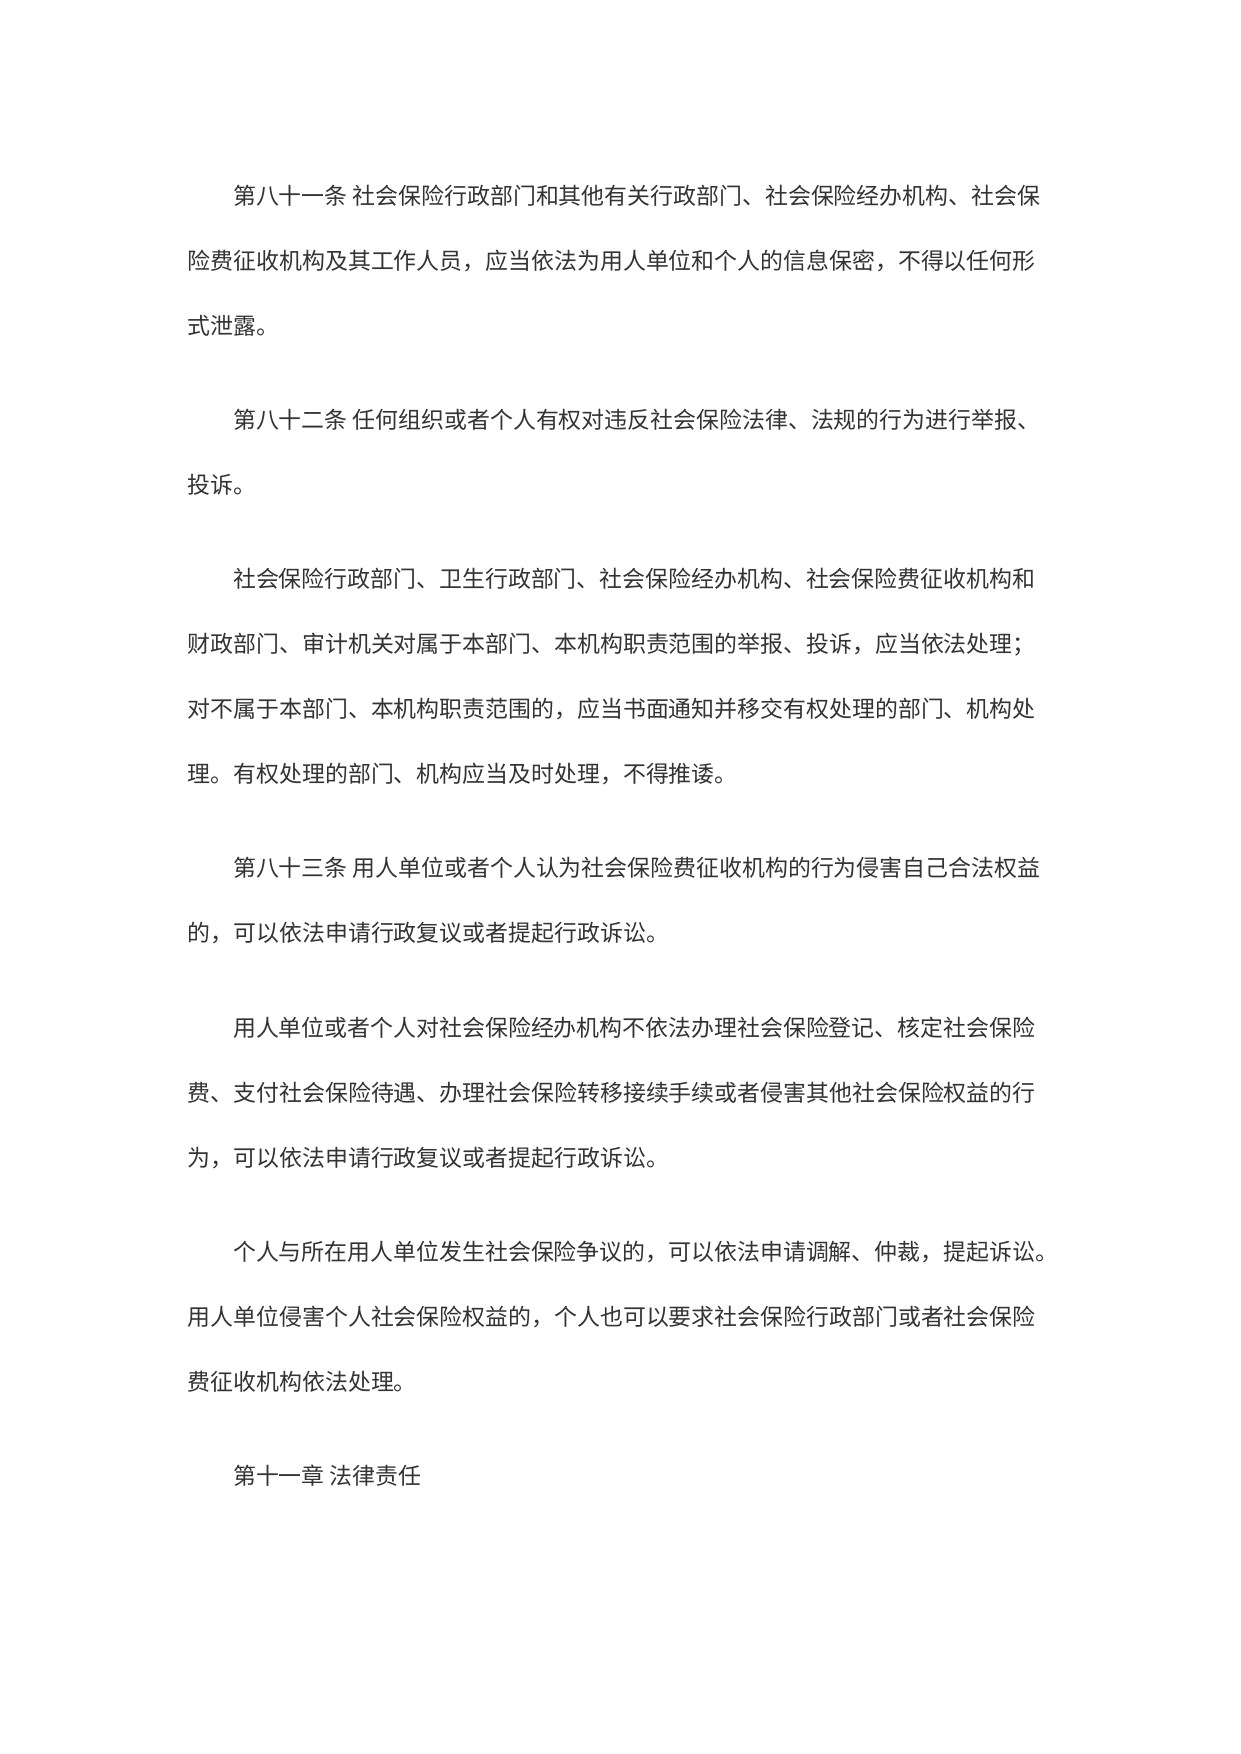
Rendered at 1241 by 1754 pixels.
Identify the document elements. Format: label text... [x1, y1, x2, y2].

text 第十一章 法律责任 [187, 1442, 1053, 1507]
text 社会保险行政部门、卫生行政部门、社会保险经办机构、社会保险费征收机构和财政部门、审计机关对属于本部门、本机构职责范围的举报、投诉，应当依法处理；对不属于本部门、本机构职责范围的，应当书面通知并移交有权处理的部门、机构处理。有权处理的部门、机构应当及时处理，不得推诿。 [187, 545, 1053, 805]
text 第八十一条 社会保险行政部门和其他有关行政部门、社会保险经办机构、社会保险费征收机构及其工作人员，应当依法为用人单位和个人的信息保密，不得以任何形式泄露。 [187, 162, 1053, 357]
text 用人单位或者个人对社会保险经办机构不依法办理社会保险登记、核定社会保险费、支付社会保险待遇、办理社会保险转移接续手续或者侵害其他社会保险权益的行为，可以依法申请行政复议或者提起行政诉讼。 [187, 994, 1053, 1189]
text 个人与所在用人单位发生社会保险争议的，可以依法申请调解、仲裁，提起诉讼。用人单位侵害个人社会保险权益的，个人也可以要求社会保险行政部门或者社会保险费征收机构依法处理。 [187, 1218, 1053, 1413]
text 第八十三条 用人单位或者个人认为社会保险费征收机构的行为侵害自己合法权益的，可以依法申请行政复议或者提起行政诉讼。 [187, 834, 1053, 964]
text 第八十二条 任何组织或者个人有权对违反社会保险法律、法规的行为进行举报、投诉。 [187, 386, 1053, 516]
